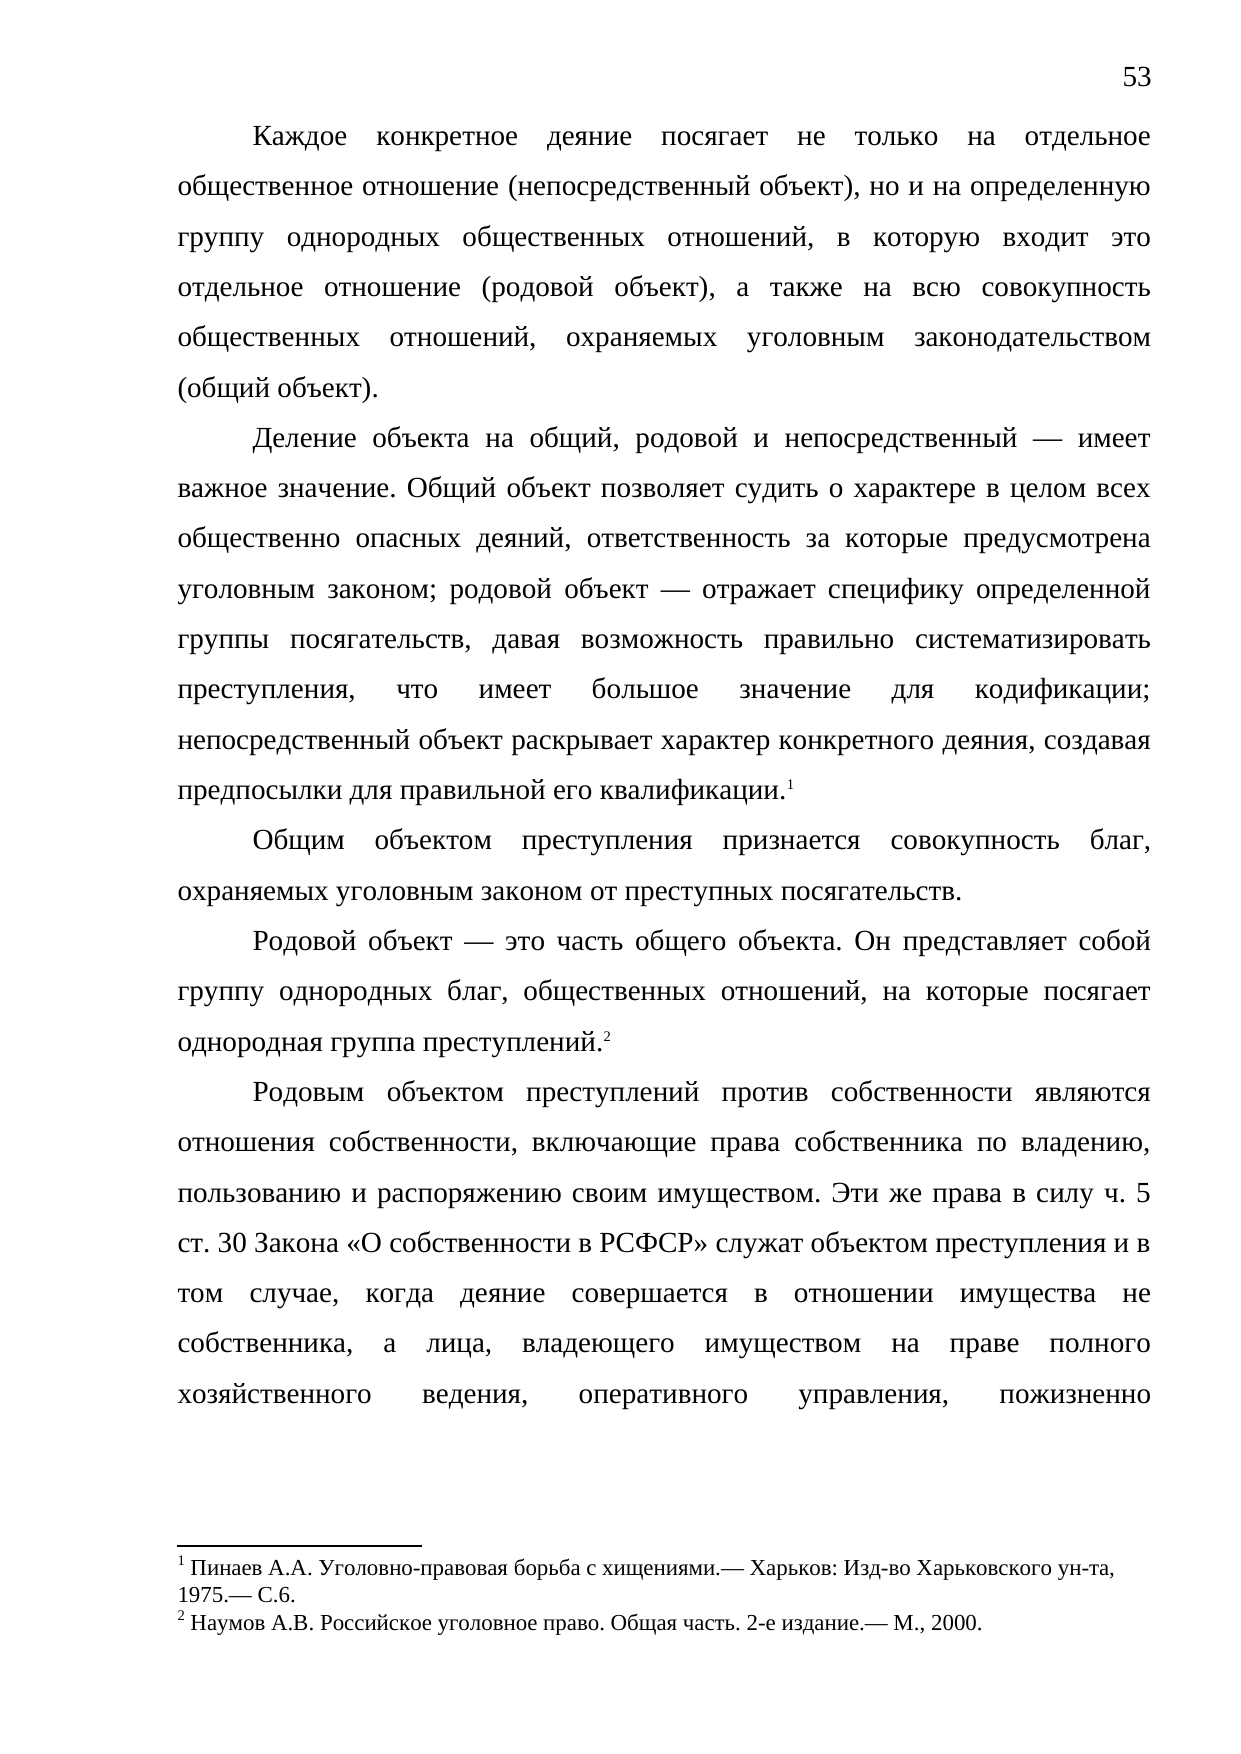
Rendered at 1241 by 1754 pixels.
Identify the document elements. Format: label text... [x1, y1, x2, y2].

text Общим объектом преступления признается совокупность благ, охраняемых уголовным законом от преступных посягательств. [177, 822, 1152, 906]
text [177, 1074, 1152, 1409]
text Каждое конкретное деяние посягает не только на отдельное общественное отношение (непосредственный объект), но и на определенную группу однородных общественных отношений, в которую входит это отдельное отношение (родовой объект), а также на всю совокупность общественных отношений, охраняемых уголовным законодательством (общий объект). [177, 118, 1152, 403]
text Родовой объект — это часть общего объекта. Он представляет собой группу однородных благ, общественных отношений, на которые посягает однородная группа преступлений. [177, 923, 1152, 1057]
text Деление объекта на общий, родовой и непосредственный — имеет важное значение. Общий объект позволяет судить о характере в целом всех общественно опасных деяний, ответственность за которые предусмотрена уголовным законом; родовой объект — отражает специфику определенной группы посягательств, давая возможность правильно систематизировать преступления, что имеет большое значение для кодификации; непосредственный объект раскрывает характер конкретного деяния, создавая предпосылки для правильной его квалификации. [177, 420, 1152, 806]
